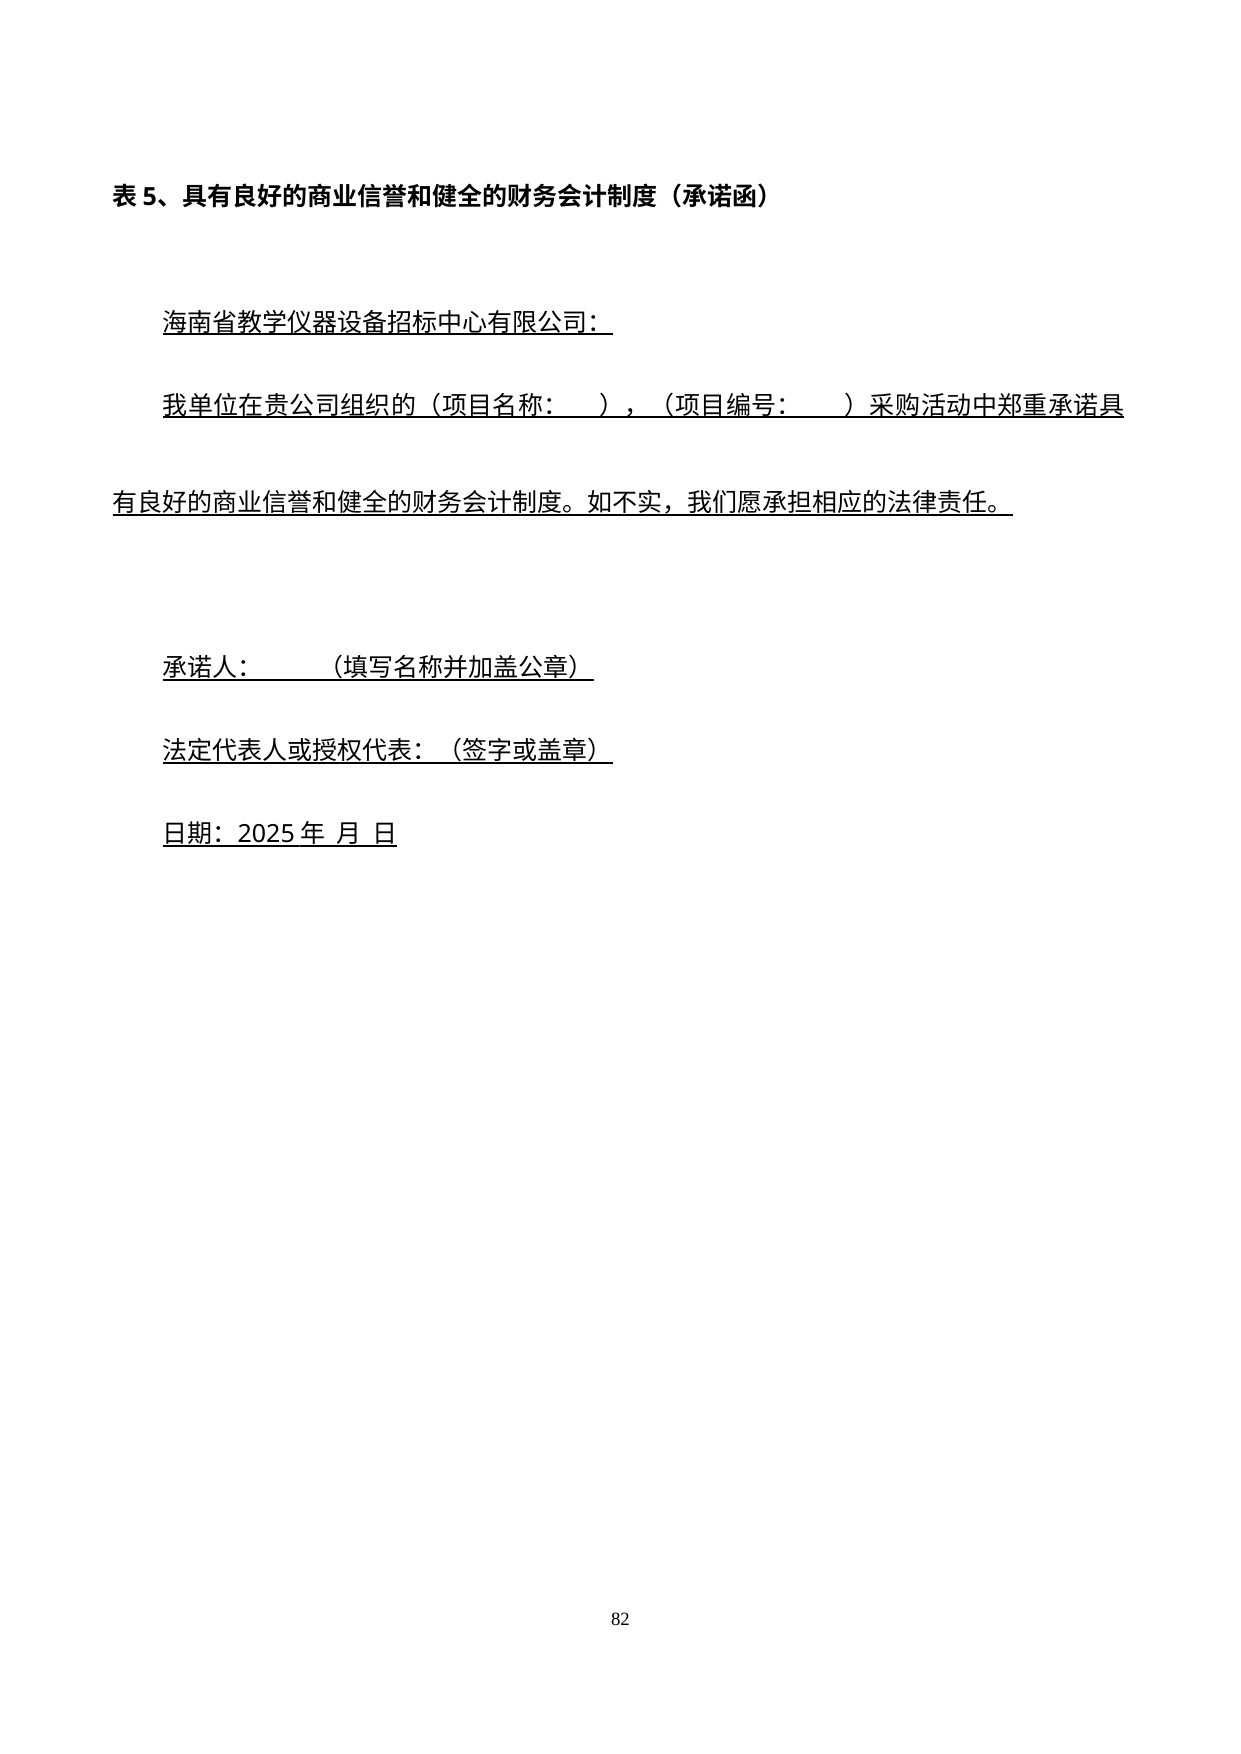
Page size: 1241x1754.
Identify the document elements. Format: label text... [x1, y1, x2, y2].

text 法定代表人或授权代表：（签字或盖章） [112, 716, 1128, 781]
text 日期：2025年 月 日 [112, 799, 1128, 864]
text 海南省教学仪器设备招标中心有限公司： [112, 288, 1128, 353]
text 我单位在贵公司组织的（项目名称： ），（项目编号： ）采购活动中郑重承诺具有良好的商业信誉和健全的财务会计制度。如不实，我们愿承担相应的法律责任。 [112, 371, 1128, 533]
text 表5、具有良好的商业信誉和健全的财务会计制度（承诺函） [112, 162, 1128, 227]
text 承诺人： （填写名称并加盖公章） [112, 633, 1128, 698]
